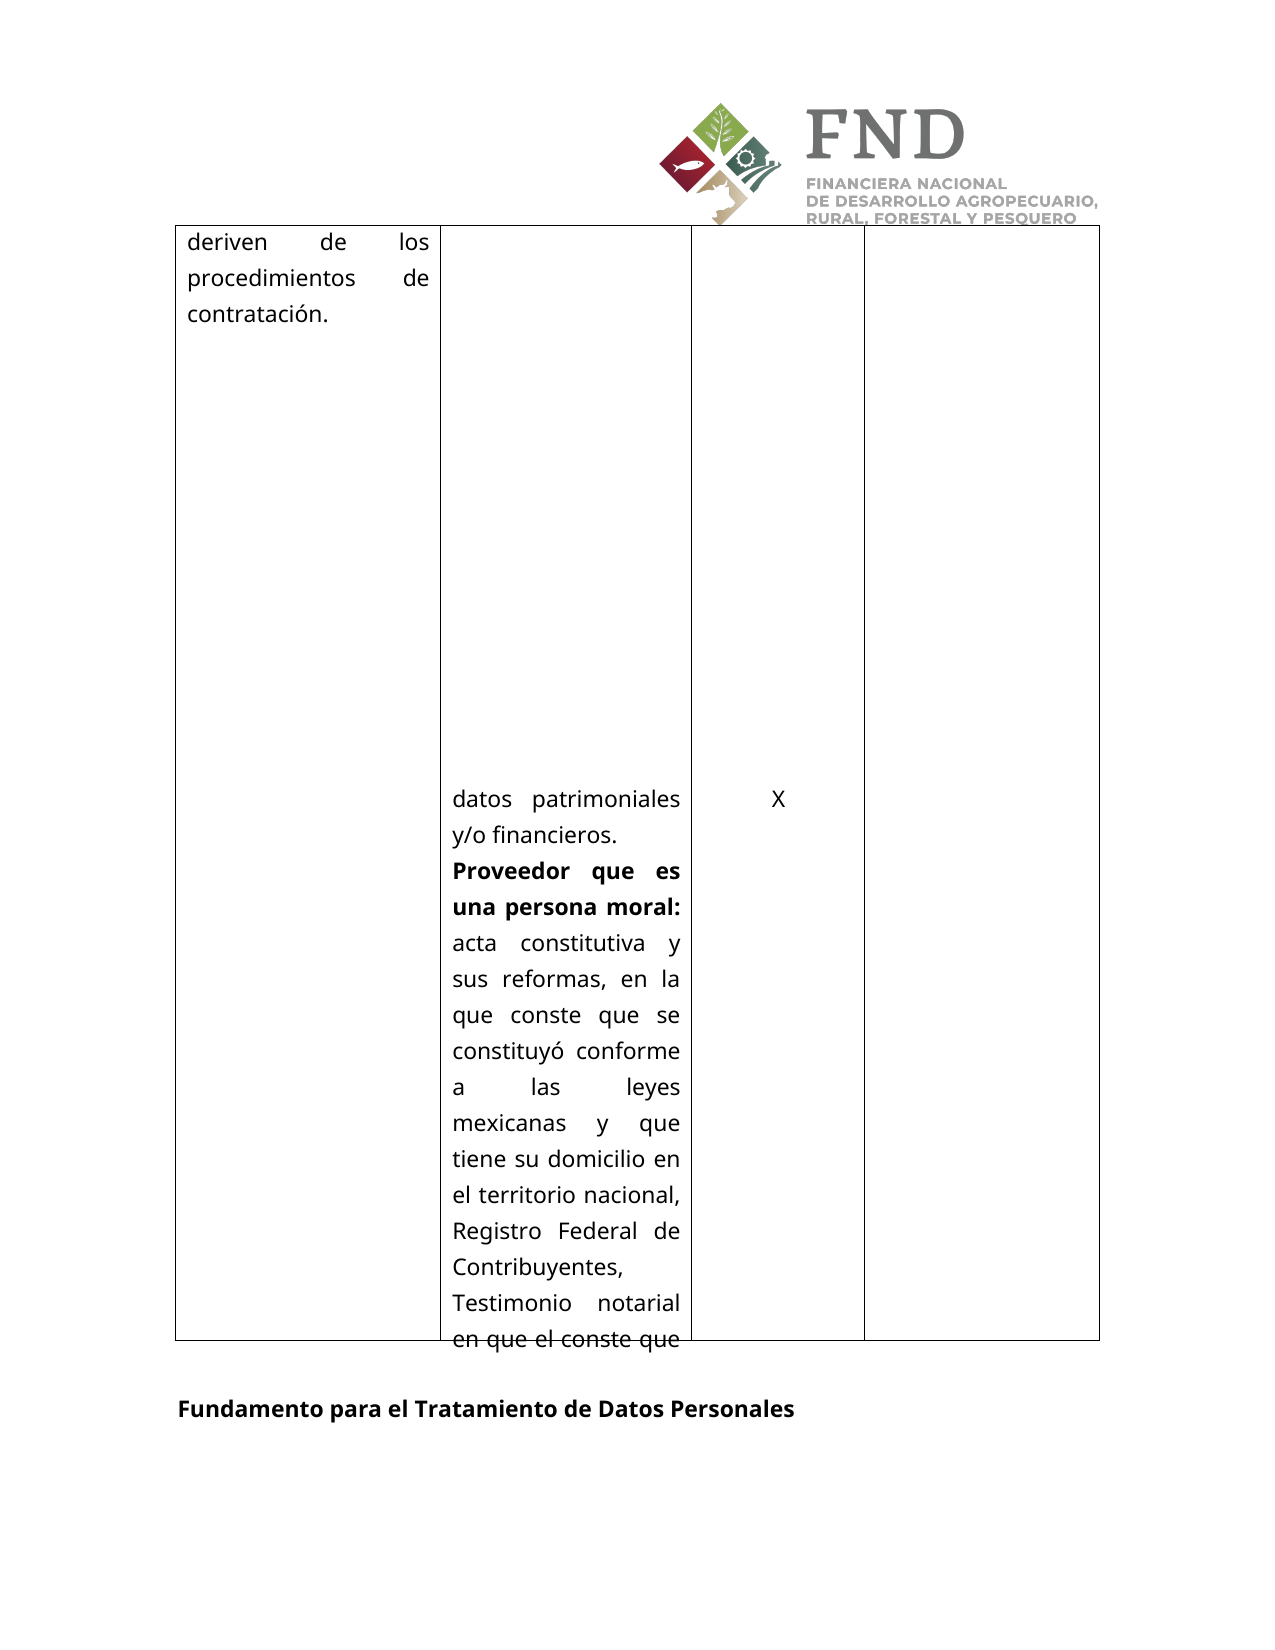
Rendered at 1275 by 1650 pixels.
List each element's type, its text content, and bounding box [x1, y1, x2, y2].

picture [659, 103, 1098, 225]
table_cell Elaborar los pedidos o contratos que se deriven de los procedimientos de contratación. [176, 226, 440, 1339]
text Fundamento para el Tratamiento de Datos Personales [177, 1393, 1098, 1424]
